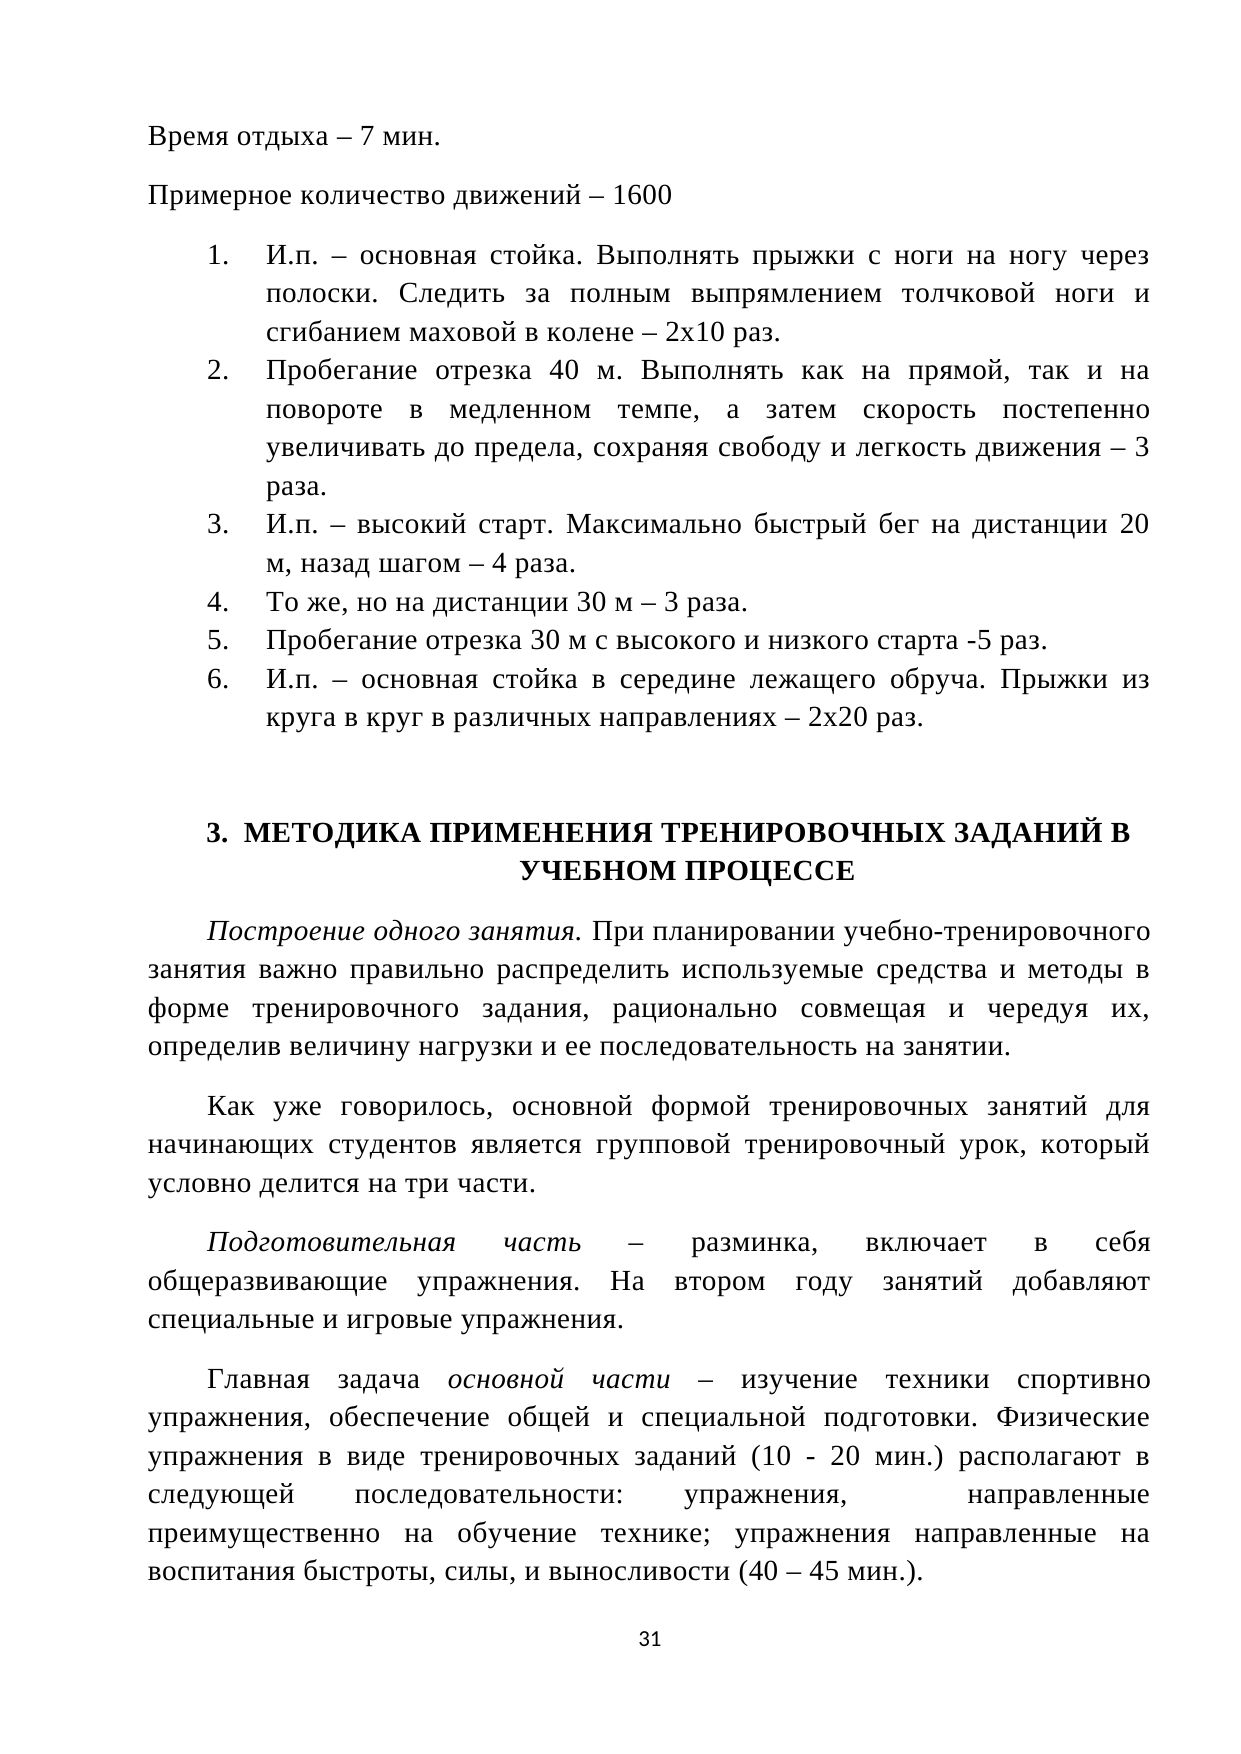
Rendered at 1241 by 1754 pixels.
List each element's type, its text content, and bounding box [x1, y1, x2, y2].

text Примерное количество движений – 1600 [148, 177, 1152, 211]
text Как уже говорилось, основной формой тренировочных занятий для начинающих студентов является групповой тренировочный урок, который условно делится на три части. [148, 1088, 1152, 1198]
list И.п. – основная стойка. Выполнять прыжки с ноги на ногу через полоски. Следить за полным выпрямлением толчковой ноги и сгибанием маховой в колене – 2х10 раз. [207, 237, 1152, 347]
list МЕТОДИКА ПРИМЕНЕНИЯ ТРЕНИРОВОЧНЫХ ЗАДАНИЙ В УЧЕБНОМ ПРОЦЕССЕ [185, 815, 1152, 887]
text Подготовительная часть – разминка, включает в себя общеразвивающие упражнения. На втором году занятий добавляют специальные и игровые упражнения. [148, 1224, 1152, 1335]
list Пробегание отрезка 40 м. Выполнять как на прямой, так и на повороте в медленном темпе, а затем скорость постепенно увеличивать до предела, сохраняя свободу и легкость движения – 3 раза. [207, 352, 1152, 502]
list И.п. – основная стойка в середине лежащего обруча. Прыжки из круга в круг в различных направлениях – 2х20 раз. [207, 661, 1152, 733]
text Время отдыха – 7 мин. [148, 118, 1152, 152]
text Главная задача основной части – изучение техники спортивно упражнения, обеспечение общей и специальной подготовки. Физические упражнения в виде тренировочных заданий (10 - 20 мин.) располагают в следующей последовательности: упражнения, направленные преимущественно на обучение технике; упражнения направленные на воспитания быстроты, силы, и выносливости (40 – 45 мин.). [148, 1361, 1152, 1587]
text Построение одного занятия. При планировании учебно-тренировочного занятия важно правильно распределить используемые средства и методы в форме тренировочного задания, рационально совмещая и чередуя их, определив величину нагрузки и ее последовательность на занятии. [148, 913, 1152, 1062]
list То же, но на дистанции 30 м – 3 раза. [207, 584, 1152, 617]
list Пробегание отрезка 30 м с высокого и низкого старта -5 раз. [207, 622, 1152, 656]
list И.п. – высокий старт. Максимально быстрый бег на дистанции 20 м, назад шагом – 4 раза. [207, 507, 1152, 579]
